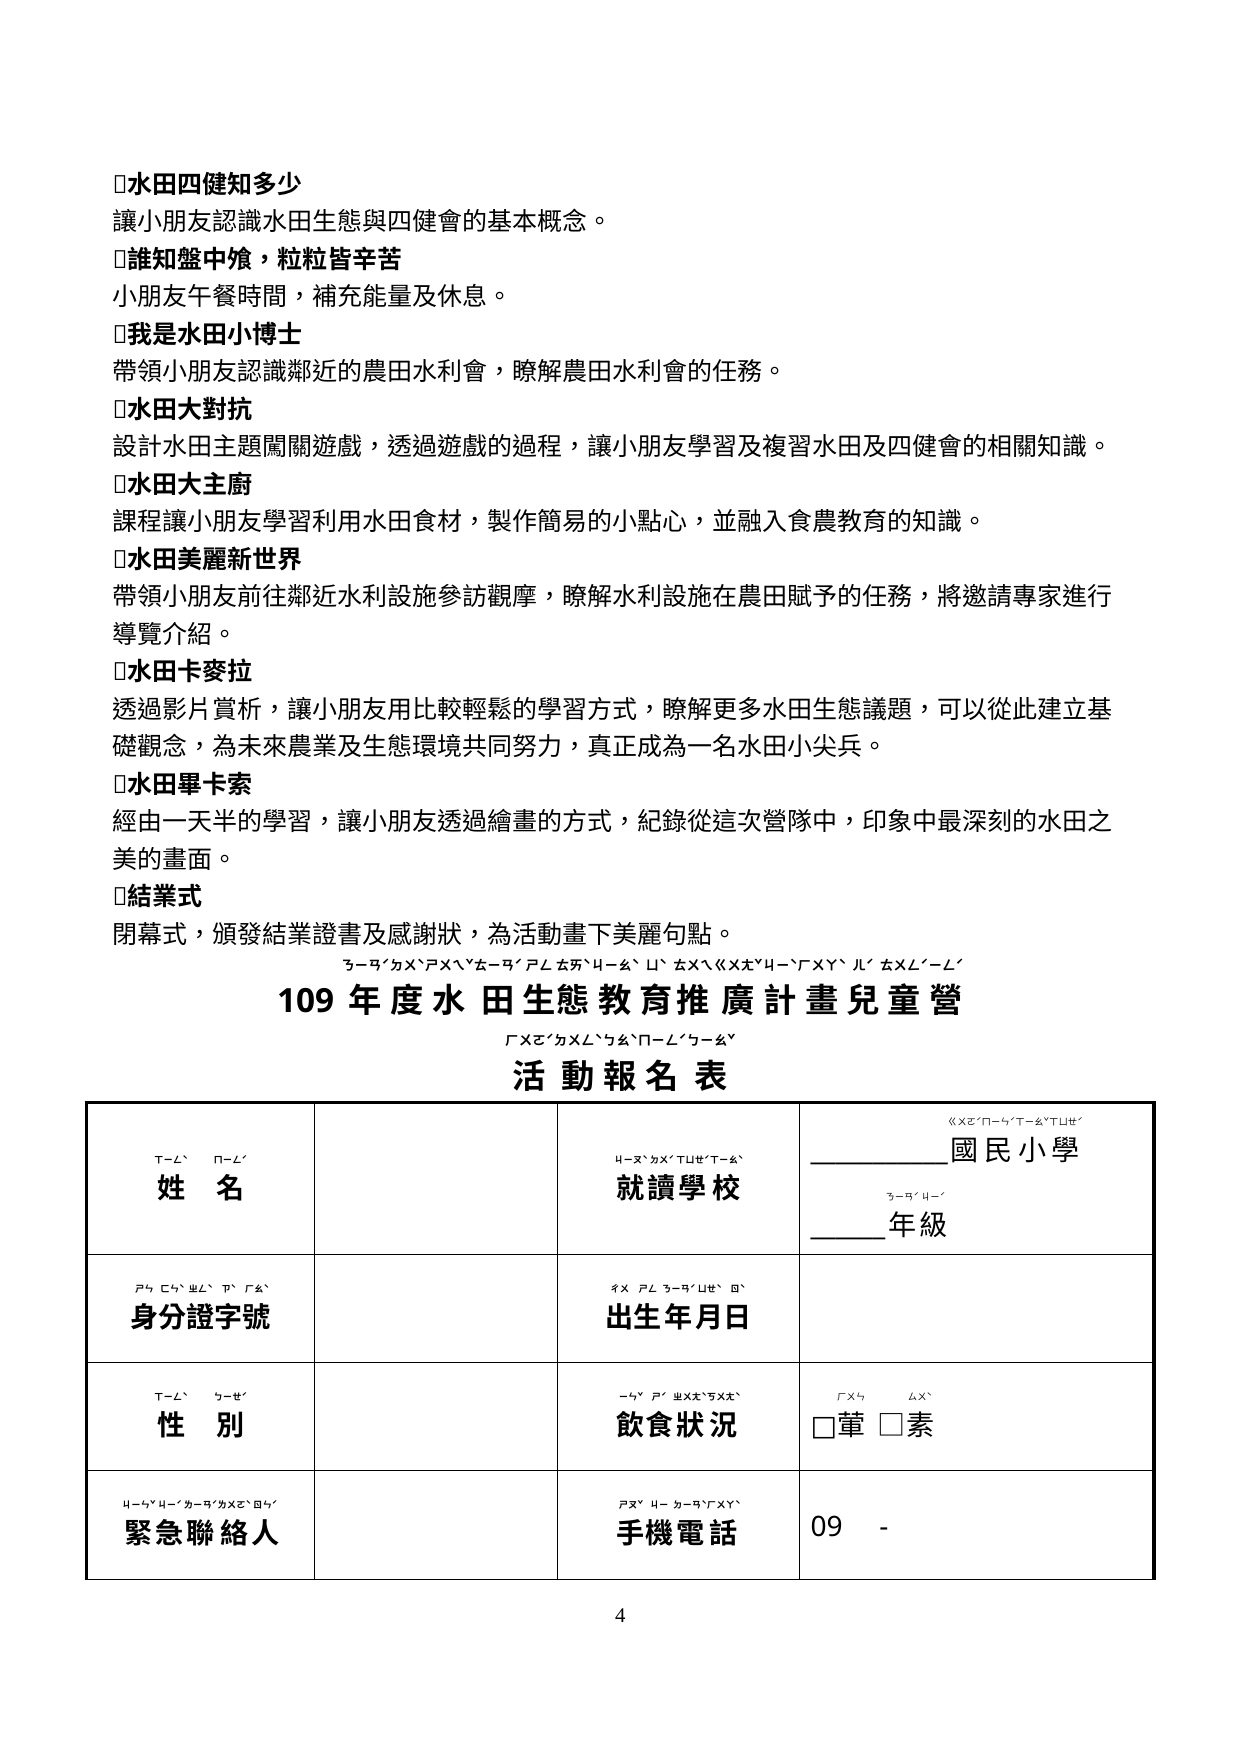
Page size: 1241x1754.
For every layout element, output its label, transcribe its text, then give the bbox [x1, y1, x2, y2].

text 🍀水田卡麥拉 [112, 651, 1128, 689]
text 閉幕式，頒發結業證書及感謝狀，為活動畫下美麗句點。 [112, 914, 1128, 951]
text 帶領小朋友前往鄰近水利設施參訪觀摩，瞭解水利設施在農田賦予的任務，將邀請專家進行導覽介紹。 [112, 576, 1128, 651]
text 🍀誰知盤中飧，粒粒皆辛苦 [112, 239, 1128, 276]
table_cell [558, 1363, 799, 1470]
text 🍀我是水田小博士 [112, 314, 1128, 351]
text 🍀水田大對抗 [112, 389, 1128, 426]
table_cell [88, 1363, 314, 1470]
text 🍀結業式 [112, 876, 1128, 914]
text 🍀水田美麗新世界 [112, 539, 1128, 576]
table_cell [315, 1255, 557, 1362]
text 小朋友午餐時間，補充能量及休息。 [112, 276, 1128, 314]
text 109 [112, 951, 1128, 1026]
text 經由一天半的學習，讓小朋友透過繪畫的方式，紀錄從這次營隊中，印象中最深刻的水田之美的畫面。 [112, 801, 1128, 876]
table_cell [800, 1255, 1152, 1362]
table_cell [558, 1255, 799, 1362]
text 🍀水田畢卡索 [112, 764, 1128, 801]
table_cell [558, 1471, 799, 1579]
text 帶領小朋友認識鄰近的農田水利會，瞭解農田水利會的任務。 [112, 351, 1128, 389]
text 透過影片賞析，讓小朋友用比較輕鬆的學習方式，瞭解更多水田生態議題，可以從此建立基礎觀念，為未來農業及生態環境共同努力，真正成為一名水田小尖兵。 [112, 689, 1128, 764]
table_cell 09 - [800, 1471, 1152, 1579]
table_header [315, 1104, 557, 1254]
table_header ___________ ______ [800, 1104, 1152, 1254]
table_cell [88, 1255, 314, 1362]
text 讓小朋友認識水田生態與四健會的基本概念。 [112, 201, 1128, 239]
text 🍀水田大主廚 [112, 464, 1128, 501]
table_header [88, 1104, 314, 1254]
table_cell [315, 1471, 557, 1579]
text 課程讓小朋友學習利用水田食材，製作簡易的小點心，並融入食農教育的知識。 [112, 501, 1128, 539]
text 🍀水田四健知多少 [112, 164, 1128, 201]
table_cell □ □ [800, 1363, 1152, 1470]
table_header [558, 1104, 799, 1254]
text 設計水田主題闖關遊戲，透過遊戲的過程，讓小朋友學習及複習水田及四健會的相關知識。 [112, 426, 1128, 464]
table_cell [315, 1363, 557, 1470]
table_cell [88, 1471, 314, 1579]
